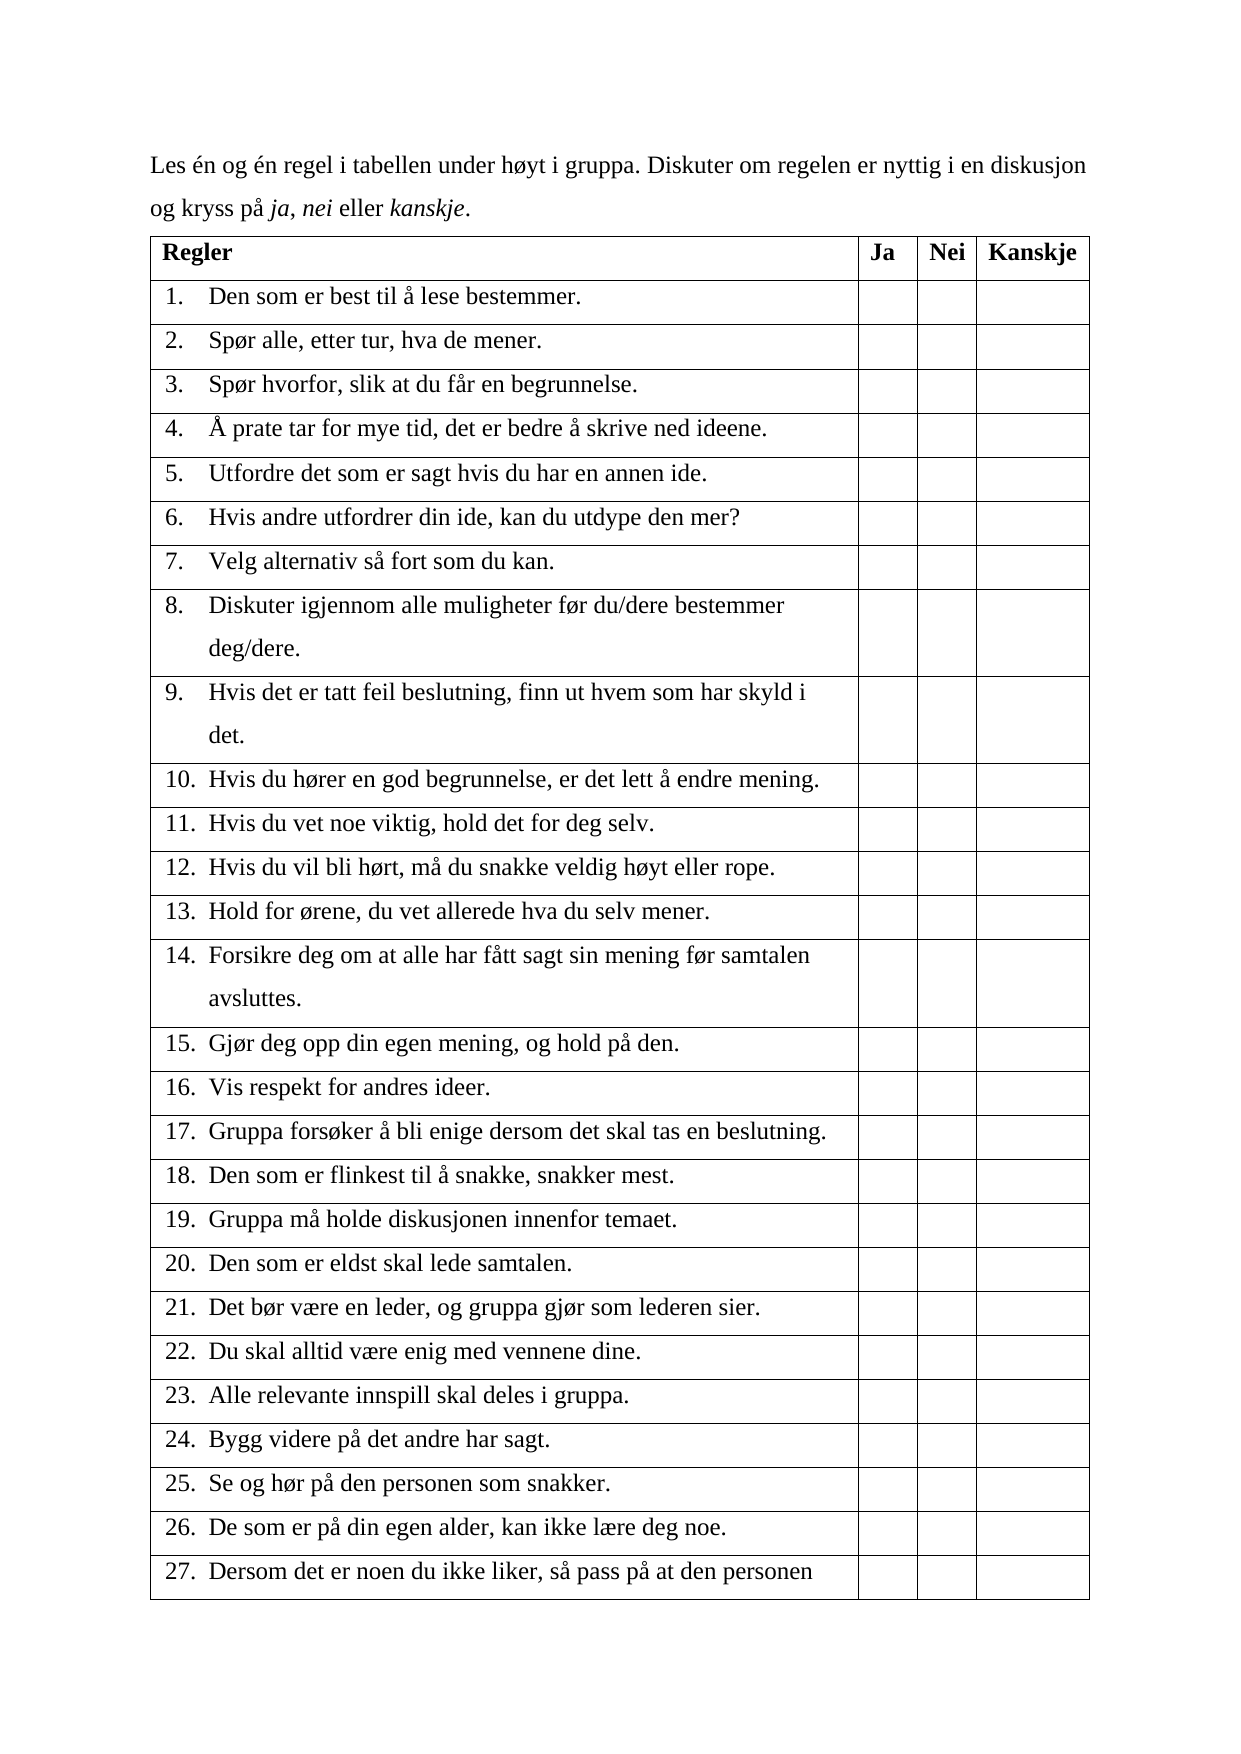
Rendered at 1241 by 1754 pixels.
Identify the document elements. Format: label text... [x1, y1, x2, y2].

table_cell [977, 281, 1089, 324]
table_cell [977, 808, 1089, 851]
table_cell [918, 808, 976, 851]
table_cell [918, 325, 976, 368]
table_cell [977, 1072, 1089, 1115]
table_cell [859, 1424, 917, 1467]
table_cell Å prate tar for mye tid, det er bedre å skrive ned ideene. [151, 414, 858, 457]
table_cell [977, 1468, 1089, 1511]
table_cell [977, 590, 1089, 676]
table_cell [977, 940, 1089, 1027]
table_cell [977, 677, 1089, 763]
table_header Nei [918, 237, 976, 280]
table_cell Alle relevante innspill skal deles i gruppa. [151, 1380, 858, 1423]
table_cell Bygg videre på det andre har sagt. [151, 1424, 858, 1467]
table_cell Den som er flinkest til å snakke, snakker mest. [151, 1160, 858, 1203]
table_cell [859, 808, 917, 851]
table_cell [918, 1028, 976, 1071]
table_cell [977, 370, 1089, 412]
table_cell [859, 546, 917, 589]
table_cell [859, 1292, 917, 1335]
table_cell Vis respekt for andres ideer. [151, 1072, 858, 1115]
table_cell [859, 1468, 917, 1511]
table_cell [918, 370, 976, 412]
table_cell [977, 1336, 1089, 1379]
table_cell [918, 546, 976, 589]
table_cell [977, 1204, 1089, 1247]
table_cell Utfordre det som er sagt hvis du har en annen ide. [151, 458, 858, 501]
table_cell [918, 281, 976, 324]
table_cell [977, 852, 1089, 895]
table_cell [859, 370, 917, 412]
table_cell [918, 1204, 976, 1247]
table_cell [918, 940, 976, 1027]
table_cell Hold for ørene, du vet allerede hva du selv mener. [151, 896, 858, 939]
table_cell [859, 764, 917, 807]
table_cell Hvis du vil bli hørt, må du snakke veldig høyt eller rope. [151, 852, 858, 895]
table_cell [918, 590, 976, 676]
table_cell [977, 1248, 1089, 1291]
table_cell [859, 852, 917, 895]
table_cell Diskuter igjennom alle muligheter før du/dere bestemmer deg/dere. [151, 590, 858, 676]
table_cell Se og hør på den personen som snakker. [151, 1468, 858, 1511]
table_cell [918, 677, 976, 763]
table_cell [918, 1292, 976, 1335]
table_cell [918, 1160, 976, 1203]
table_cell [918, 1380, 976, 1423]
table_cell [977, 502, 1089, 545]
table_cell [977, 1160, 1089, 1203]
table_cell [918, 1512, 976, 1555]
table_cell [977, 1028, 1089, 1071]
table_cell [977, 1556, 1089, 1599]
table_cell Det bør være en leder, og gruppa gjør som lederen sier. [151, 1292, 858, 1335]
table_cell [859, 896, 917, 939]
table_cell [977, 764, 1089, 807]
table_cell [859, 414, 917, 457]
table_cell Gruppa må holde diskusjonen innenfor temaet. [151, 1204, 858, 1247]
table_cell [977, 546, 1089, 589]
table_cell [859, 940, 917, 1027]
table_cell [859, 1512, 917, 1555]
table_cell De som er på din egen alder, kan ikke lære deg noe. [151, 1512, 858, 1555]
table_cell Den som er eldst skal lede samtalen. [151, 1248, 858, 1291]
table_cell Velg alternativ så fort som du kan. [151, 546, 858, 589]
table_cell Hvis du vet noe viktig, hold det for deg selv. [151, 808, 858, 851]
table_cell [859, 677, 917, 763]
table_cell [918, 414, 976, 457]
table_cell [859, 1160, 917, 1203]
table_cell [859, 590, 917, 676]
table_cell Forsikre deg om at alle har fått sagt sin mening før samtalen avsluttes. [151, 940, 858, 1027]
table_cell [918, 1468, 976, 1511]
table_cell [859, 1556, 917, 1599]
table_header Kanskje [977, 237, 1089, 280]
table_cell Den som er best til å lese bestemmer. [151, 281, 858, 324]
table_cell [859, 1248, 917, 1291]
table_cell [859, 1204, 917, 1247]
table_cell [977, 458, 1089, 501]
table_cell Hvis det er tatt feil beslutning, finn ut hvem som har skyld i det. [151, 677, 858, 763]
table_cell [977, 1424, 1089, 1467]
table_cell [918, 1116, 976, 1159]
table_cell Hvis andre utfordrer din ide, kan du utdype den mer? [151, 502, 858, 545]
table_cell [977, 1116, 1089, 1159]
table_cell Spør alle, etter tur, hva de mener. [151, 325, 858, 368]
table_cell [918, 852, 976, 895]
table_cell [859, 1380, 917, 1423]
table_cell [918, 1072, 976, 1115]
table_cell [918, 764, 976, 807]
table_cell Gruppa forsøker å bli enige dersom det skal tas en beslutning. [151, 1116, 858, 1159]
table_cell [918, 1556, 976, 1599]
table_cell [977, 325, 1089, 368]
table_cell [859, 1028, 917, 1071]
table_cell [859, 458, 917, 501]
table_cell Spør hvorfor, slik at du får en begrunnelse. [151, 370, 858, 412]
text Les én og én regel i tabellen under høyt i gruppa. Diskuter om regelen er nyttig i en diskusjon og kryss på ja, nei eller kanskje. [150, 150, 1090, 222]
table_cell [918, 458, 976, 501]
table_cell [151, 1556, 858, 1599]
table_cell [859, 281, 917, 324]
table_cell [977, 896, 1089, 939]
table_cell [859, 502, 917, 545]
table_cell [918, 896, 976, 939]
table_header Ja [859, 237, 917, 280]
table_cell Gjør deg opp din egen mening, og hold på den. [151, 1028, 858, 1071]
table_cell [918, 1424, 976, 1467]
table_cell [977, 1512, 1089, 1555]
table_cell [859, 1072, 917, 1115]
table_cell [859, 325, 917, 368]
table_cell [859, 1116, 917, 1159]
table_cell [918, 1336, 976, 1379]
table_header Regler [151, 237, 858, 280]
table_cell [977, 1292, 1089, 1335]
table_cell [859, 1336, 917, 1379]
table_cell [977, 414, 1089, 457]
table_cell [918, 1248, 976, 1291]
table_cell Hvis du hører en god begrunnelse, er det lett å endre mening. [151, 764, 858, 807]
table_cell [918, 502, 976, 545]
table_cell Du skal alltid være enig med vennene dine. [151, 1336, 858, 1379]
table_cell [977, 1380, 1089, 1423]
